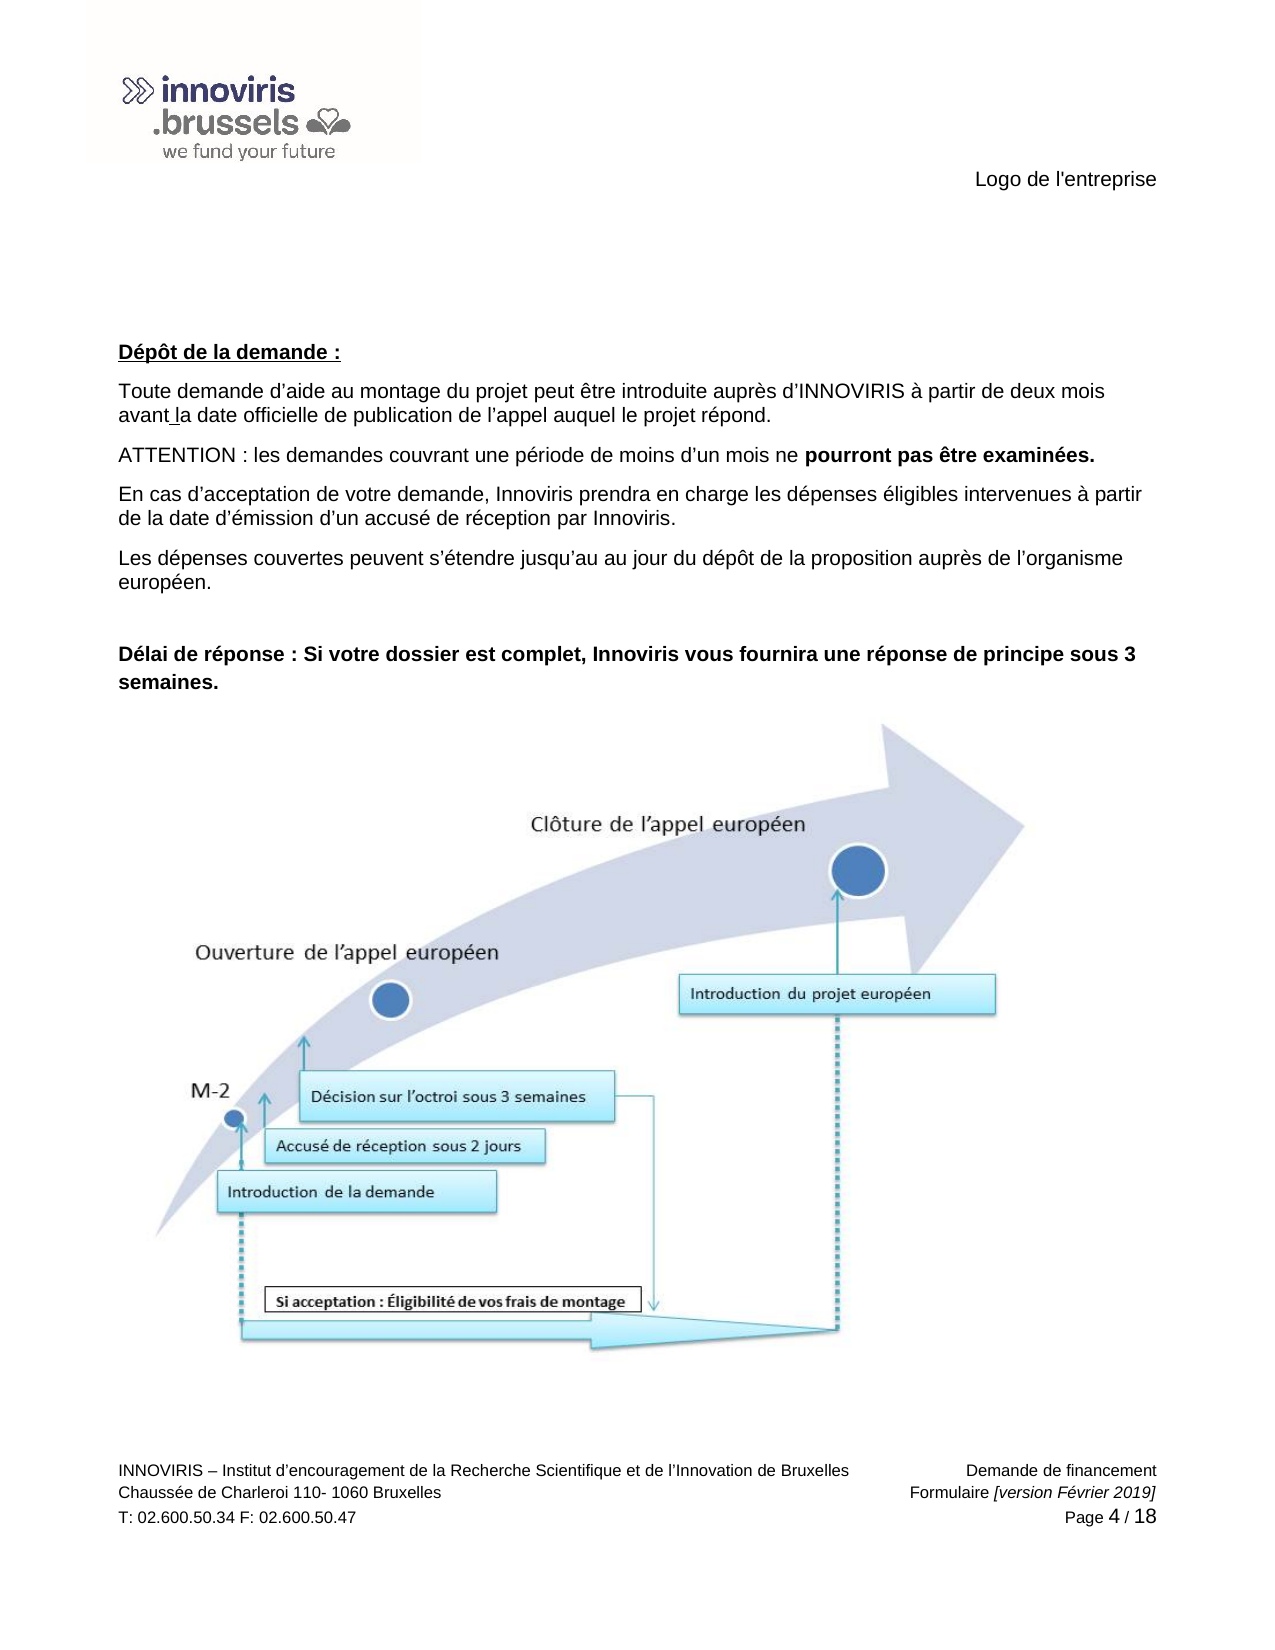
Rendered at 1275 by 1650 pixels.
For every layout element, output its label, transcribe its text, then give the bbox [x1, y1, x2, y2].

picture [86, 0, 422, 163]
text Toute demande d’aide au montage du projet peut être introduite auprès d’INNOVIRIS à partir de deux mois avant la date officielle de publication de l’appel auquel le projet répond. [118, 379, 1157, 427]
text Dépôt de la demande : [118, 339, 1157, 363]
picture [118, 717, 1090, 1362]
text Les dépenses couvertes peuvent s’étendre jusqu’au au jour du dépôt de la proposition auprès de l’organisme européen. [118, 546, 1157, 594]
text Délai de réponse : Si votre dossier est complet, Innoviris vous fournira une réponse de principe sous 3 semaines. [118, 642, 1157, 693]
text En cas d’acceptation de votre demande, Innoviris prendra en charge les dépenses éligibles intervenues à partir de la date d’émission d’un accusé de réception par Innoviris. [118, 482, 1157, 530]
text ATTENTION : les demandes couvrant une période de moins d’un mois ne pourront pas être examinées. [118, 443, 1157, 467]
